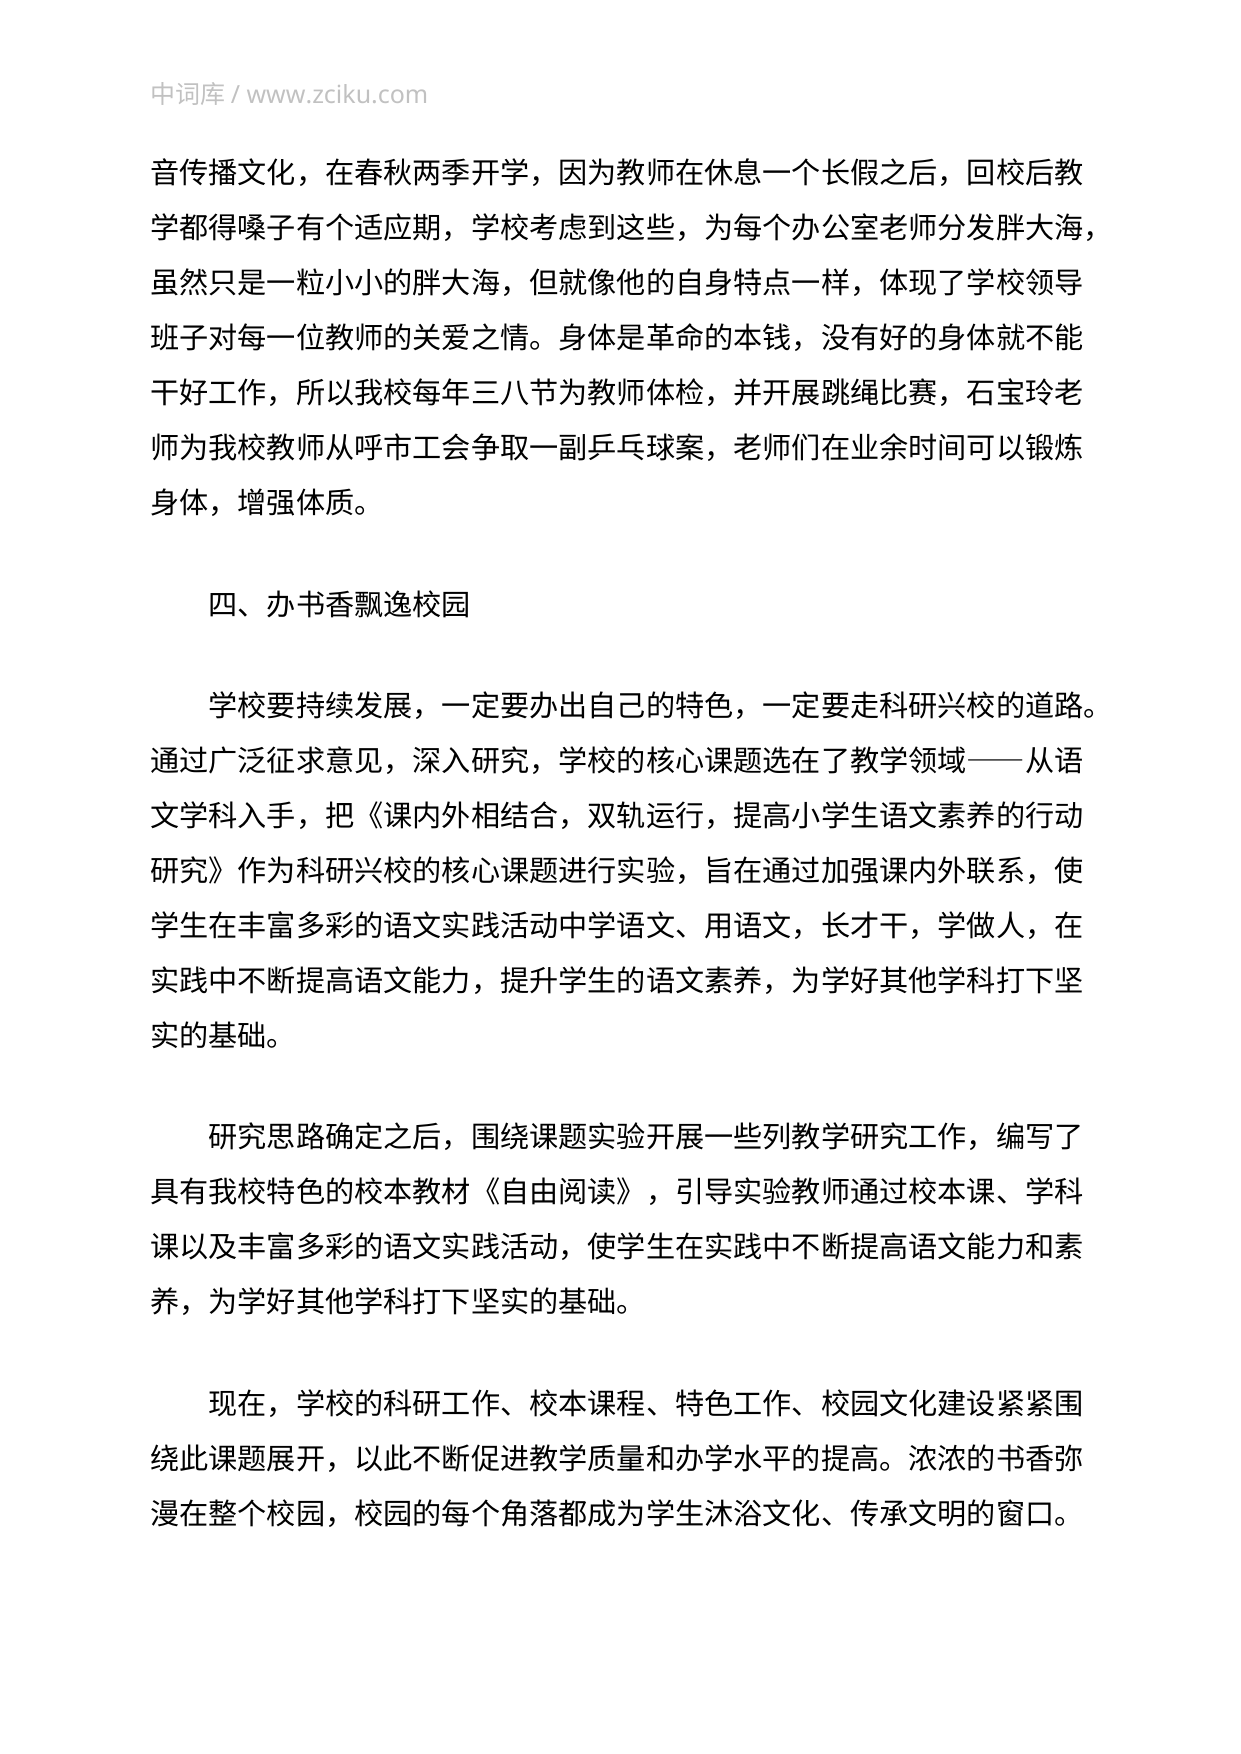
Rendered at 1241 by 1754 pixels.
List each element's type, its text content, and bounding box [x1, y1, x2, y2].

text 四、办书香飘逸校园 [150, 581, 1090, 623]
text 研究思路确定之后，围绕课题实验开展一些列教学研究工作，编写了具有我校特色的校本教材《自由阅读》，引导实验教师通过校本课、学科课以及丰富多彩的语文实践活动，使学生在实践中不断提高语文能力和素养，为学好其他学科打下坚实的基础。 [150, 1114, 1090, 1321]
text 学校要持续发展，一定要办出自己的特色，一定要走科研兴校的道路。通过广泛征求意见，深入研究，学校的核心课题选在了教学领域——从语文学科入手，把《课内外相结合，双轨运行，提高小学生语文素养的行动研究》作为科研兴校的核心课题进行实验，旨在通过加强课内外联系，使学生在丰富多彩的语文实践活动中学语文、用语文，长才干，学做人，在实践中不断提高语文能力，提升学生的语文素养，为学好其他学科打下坚实的基础。 [150, 683, 1090, 1054]
text 现在，学校的科研工作、校本课程、特色工作、校园文化建设紧紧围绕此课题展开，以此不断促进教学质量和办学水平的提高。浓浓的书香弥漫在整个校园，校园的每个角落都成为学生沐浴文化、传承文明的窗口。 [150, 1381, 1090, 1533]
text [150, 150, 1090, 522]
